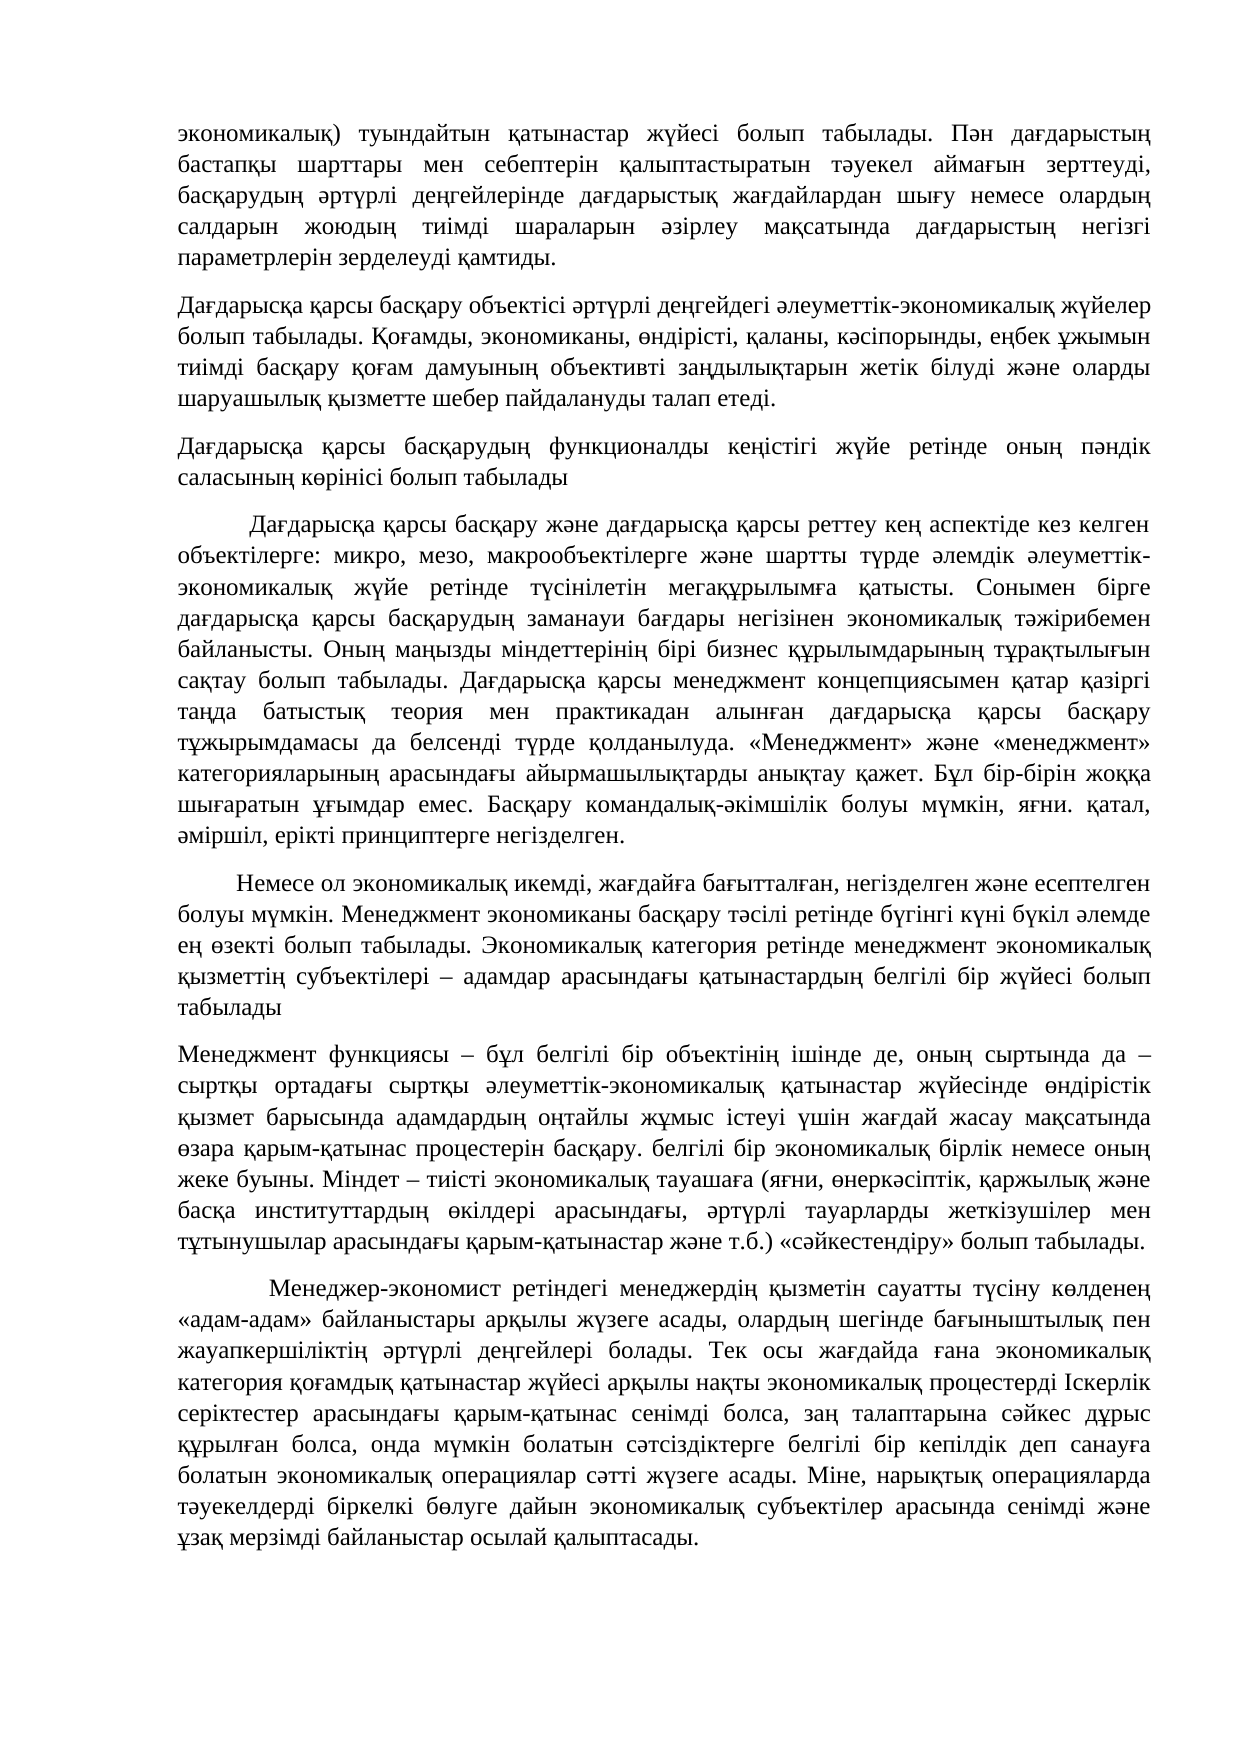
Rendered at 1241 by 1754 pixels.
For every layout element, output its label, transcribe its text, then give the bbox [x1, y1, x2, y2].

text Дағдарысқа қарсы басқару объектісі әртүрлі деңгейдегі әлеуметтік-экономикалық жүйелер болып табылады. Қоғамды, экономиканы, өндірісті, қаланы, кәсіпорынды, еңбек ұжымын тиімді басқару қоғам дамуының объективті заңдылықтарын жетік білуді және оларды шаруашылық қызметте шебер пайдалануды талап етеді. [177, 290, 1152, 412]
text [177, 118, 1152, 271]
text Менеджер-экономист ретіндегі менеджердің қызметін сауатты түсіну көлденең «адам-адам» байланыстары арқылы жүзеге асады, олардың шегінде бағыныштылық пен жауапкершіліктің әртүрлі деңгейлері болады. Тек осы жағдайда ғана экономикалық категория қоғамдық қатынастар жүйесі арқылы нақты экономикалық процестерді Іскерлік серіктестер арасындағы қарым-қатынас сенімді болса, заң талаптарына сәйкес дұрыс құрылған болса, онда мүмкін болатын сәтсіздіктерге белгілі бір кепілдік деп санауға болатын экономикалық операциялар сәтті жүзеге асады. Міне, нарықтық операцияларда тәуекелдерді біркелкі бөлуге дайын экономикалық субъектілер арасында сенімді және ұзақ мерзімді байланыстар осылай қалыптасады. [177, 1273, 1152, 1551]
text Менеджмент функциясы – бұл белгілі бір объектінің ішінде де, оның сыртында да – сыртқы ортадағы сыртқы әлеуметтік-экономикалық қатынастар жүйесінде өндірістік қызмет барысында адамдардың оңтайлы жұмыс істеуі үшін жағдай жасау мақсатында өзара қарым-қатынас процестерін басқару. белгілі бір экономикалық бірлік немесе оның жеке буыны. Міндет – тиісті экономикалық тауашаға (яғни, өнеркәсіптік, қаржылық және басқа институттардың өкілдері арасындағы, әртүрлі тауарларды жеткізушілер мен тұтынушылар арасындағы қарым-қатынастар және т.б.) «сәйкестендіру» болып табылады. [177, 1039, 1152, 1254]
text Дағдарысқа қарсы басқарудың функционалды кеңістігі жүйе ретінде оның пәндік саласының көрінісі болып табылады [177, 431, 1152, 491]
text Дағдарысқа қарсы басқару және дағдарысқа қарсы реттеу кең аспектіде кез келген объектілерге: микро, мезо, макрообъектілерге және шартты түрде әлемдік әлеуметтік-экономикалық жүйе ретінде түсінілетін мегақұрылымға қатысты. Сонымен бірге дағдарысқа қарсы басқарудың заманауи бағдары негізінен экономикалық тәжірибемен байланысты. Оның маңызды міндеттерінің бірі бизнес құрылымдарының тұрақтылығын сақтау болып табылады. Дағдарысқа қарсы менеджмент концепциясымен қатар қазіргі таңда батыстық теория мен практикадан алынған дағдарысқа қарсы басқару тұжырымдамасы да белсенді түрде қолданылуда. «Менеджмент» және «менеджмент» категорияларының арасындағы айырмашылықтарды анықтау қажет. Бұл бір-бірін жоққа шығаратын ұғымдар емес. Басқару командалық-әкімшілік болуы мүмкін, яғни. қатал, әміршіл, ерікті принциптерге негізделген. [177, 509, 1152, 849]
text Немесе ол экономикалық икемді, жағдайға бағытталған, негізделген және есептелген болуы мүмкін. Менеджмент экономиканы басқару тәсілі ретінде бүгінгі күні бүкіл әлемде ең өзекті болып табылады. Экономикалық категория ретінде менеджмент экономикалық қызметтің субъектілері – адамдар арасындағы қатынастардың белгілі бір жүйесі болып табылады [177, 868, 1152, 1021]
